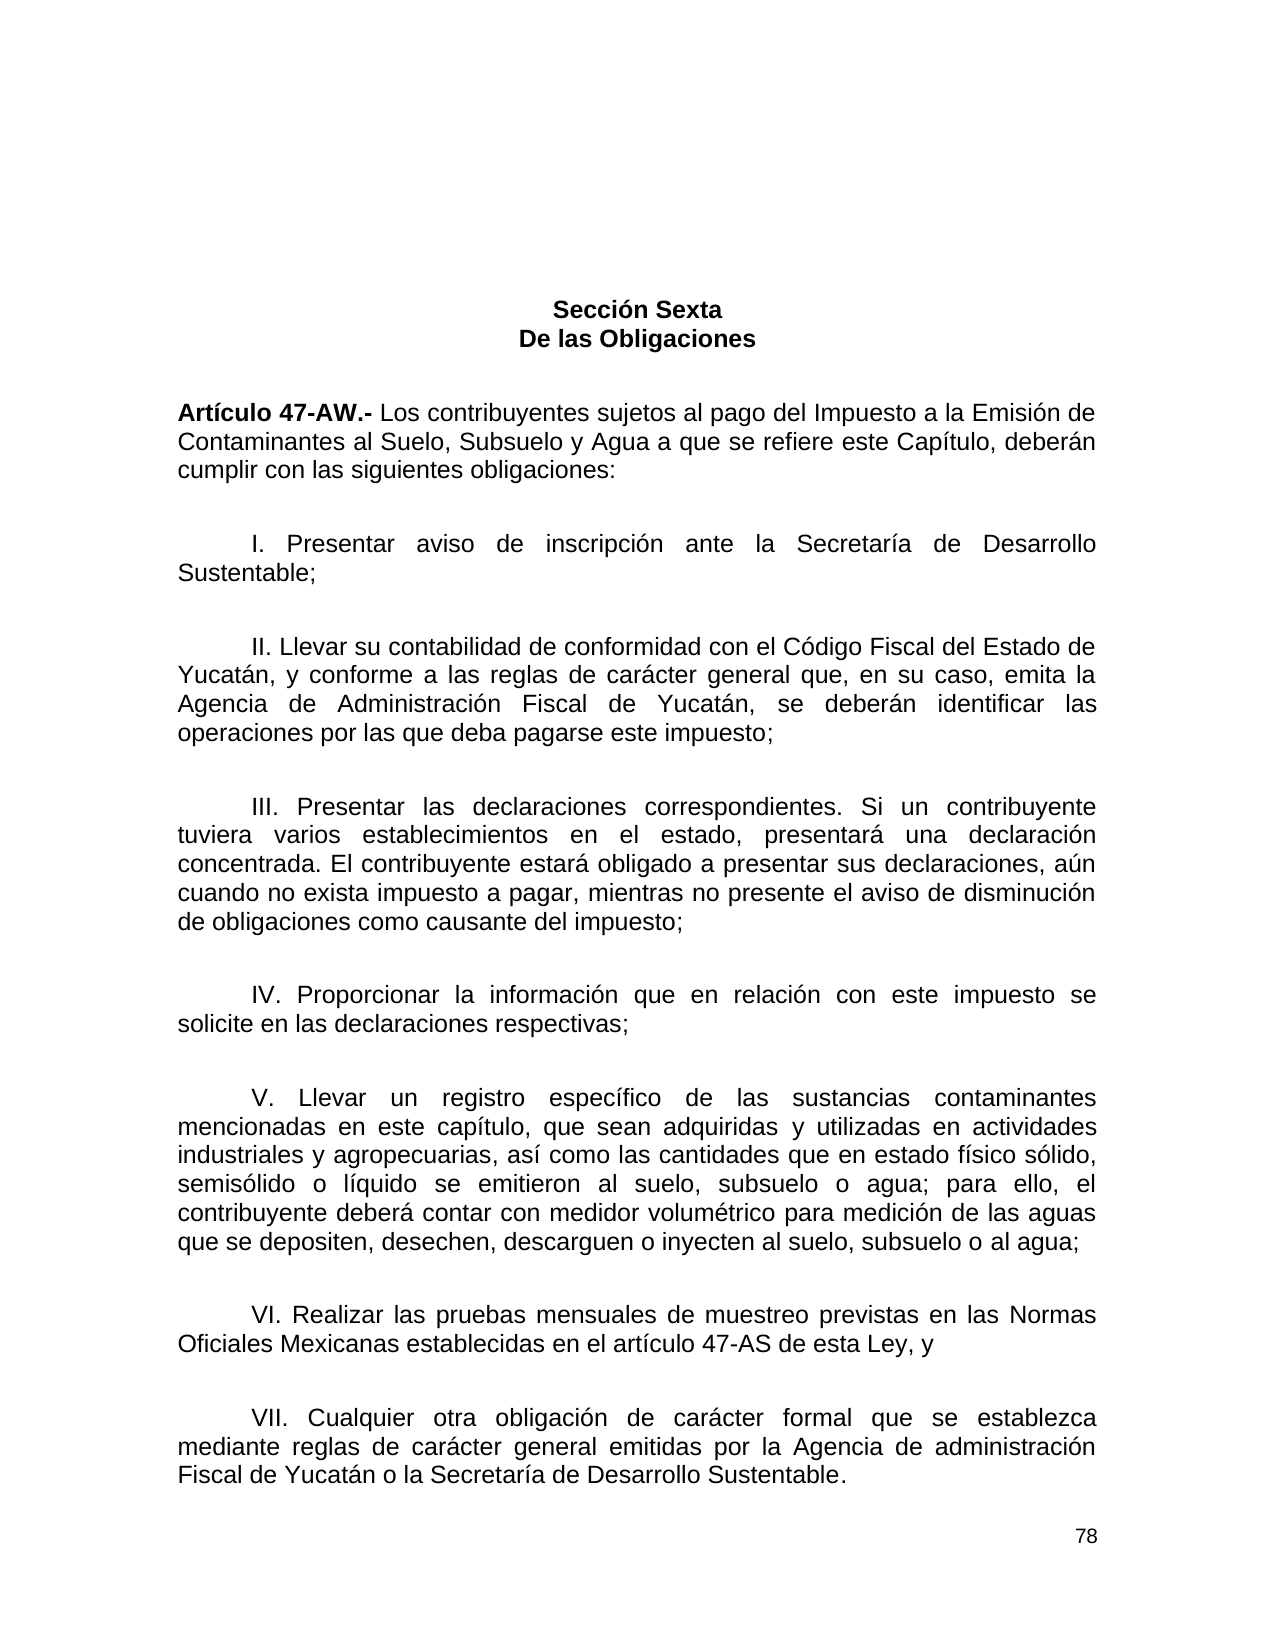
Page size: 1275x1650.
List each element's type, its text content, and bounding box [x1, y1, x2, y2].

text VI. Realizar las pruebas mensuales de muestreo previstas en las Normas Oficiales Mexicanas establecidas en el artículo 47-AS de esta Ley, y [177, 1300, 1098, 1358]
text IV. Proporcionar la información que en relación con este impuesto se solicite en las declaraciones respectivas; [177, 980, 1098, 1038]
text I. Presentar aviso de inscripción ante la Secretaría de Desarrollo Sustentable; [177, 529, 1098, 587]
text Sección Sexta De las Obligaciones [177, 295, 1098, 353]
text II. Llevar su contabilidad de conformidad con el Código Fiscal del Estado de Yucatán, y conforme a las reglas de carácter general que, en su caso, emita la Agencia de Administración Fiscal de Yucatán, se deberán identificar las operaciones por las que deba pagarse este impuesto; [177, 632, 1098, 747]
text III. Presentar las declaraciones correspondientes. Si un contribuyente tuviera varios establecimientos en el estado, presentará una declaración concentrada. El contribuyente estará obligado a presentar sus declaraciones, aún cuando no exista impuesto a pagar, mientras no presente el aviso de disminución de obligaciones como causante del impuesto; [177, 792, 1098, 935]
text Artículo 47-AW.- Los contribuyentes sujetos al pago del Impuesto a la Emisión de Contaminantes al Suelo, Subsuelo y Agua a que se refiere este Capítulo, deberán cumplir con las siguientes obligaciones: [177, 398, 1098, 484]
text VII. Cualquier otra obligación de carácter formal que se establezca mediante reglas de carácter general emitidas por la Agencia de administración Fiscal de Yucatán o la Secretaría de Desarrollo Sustentable. [177, 1403, 1098, 1489]
text V. Llevar un registro específico de las sustancias contaminantes mencionadas en este capítulo, que sean adquiridas y utilizadas en actividades industriales y agropecuarias, así como las cantidades que en estado físico sólido, semisólido o líquido se emitieron al suelo, subsuelo o agua; para ello, el contribuyente deberá contar con medidor volumétrico para medición de las aguas que se depositen, desechen, descarguen o inyecten al suelo, subsuelo o al agua; [177, 1083, 1098, 1255]
